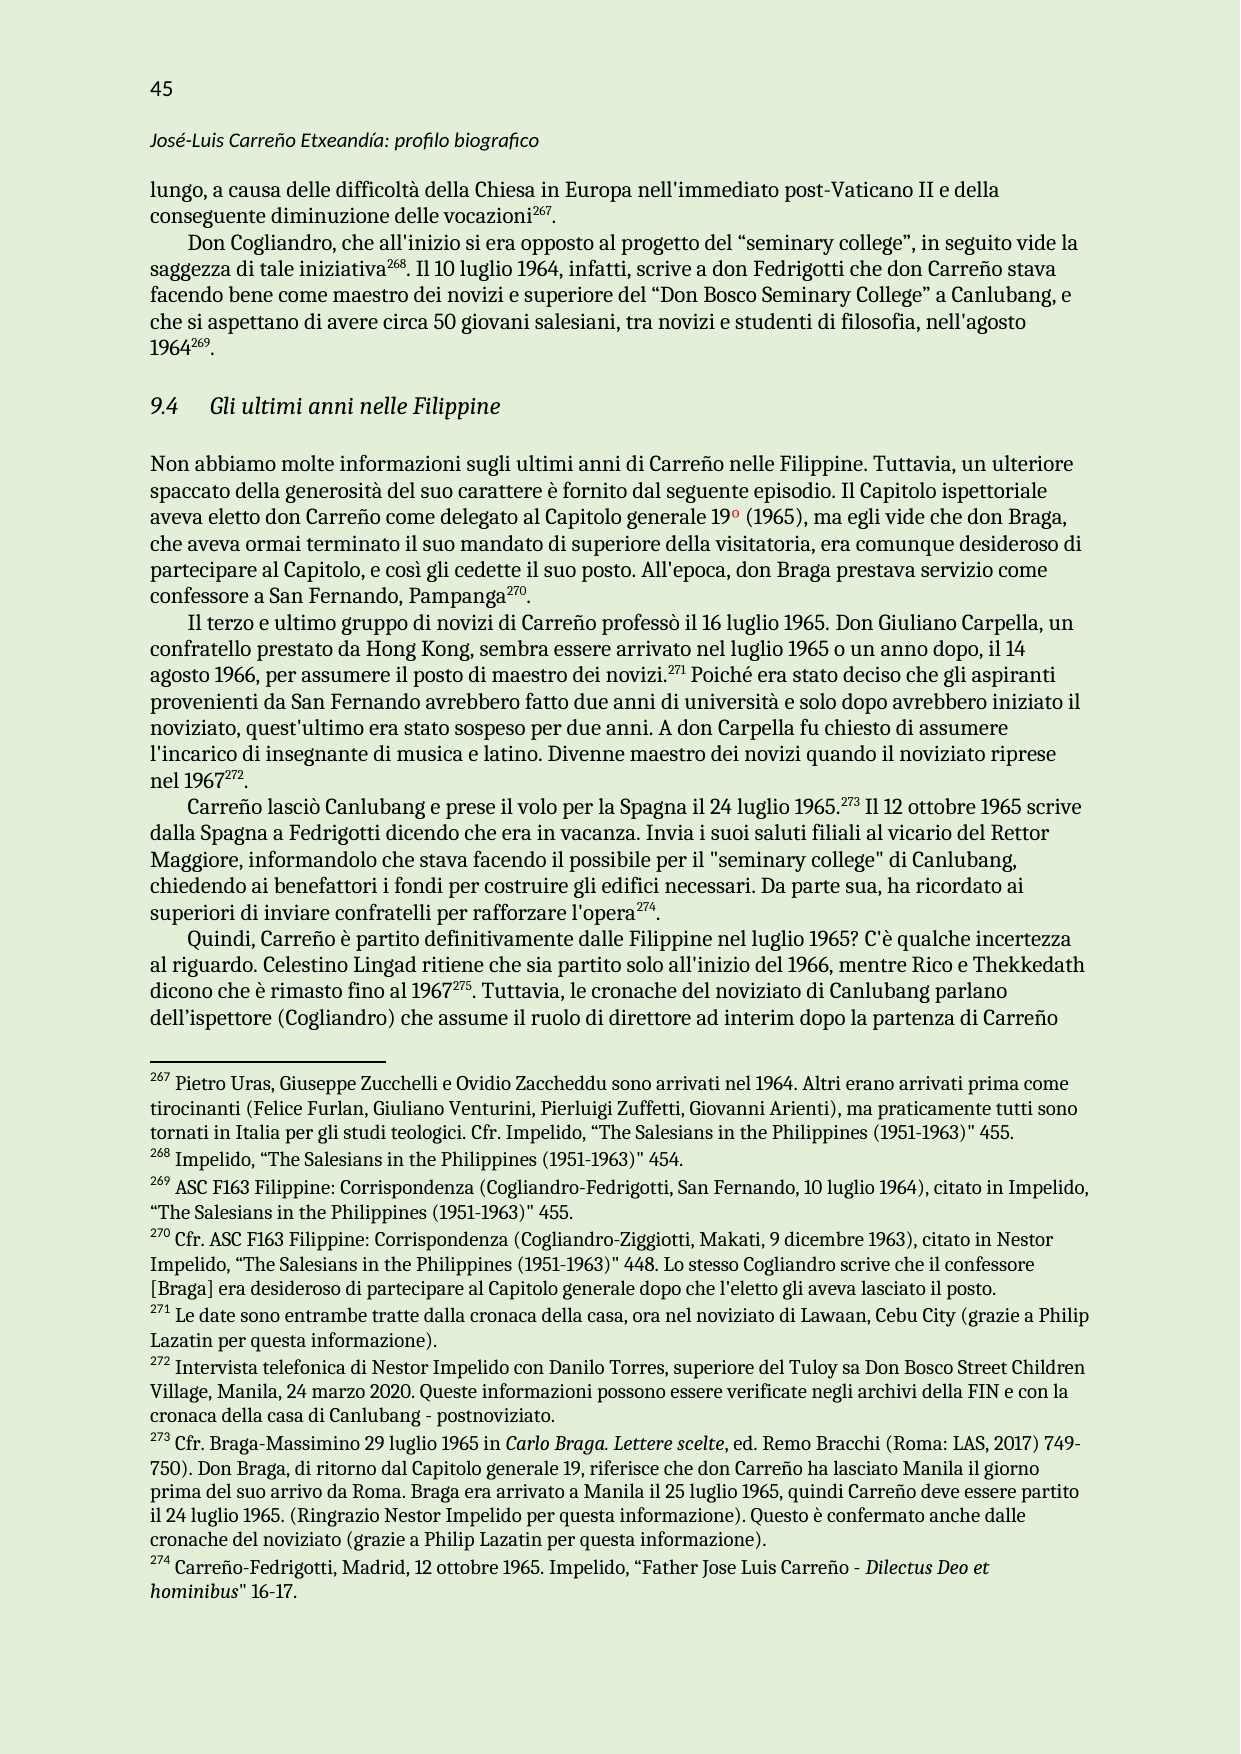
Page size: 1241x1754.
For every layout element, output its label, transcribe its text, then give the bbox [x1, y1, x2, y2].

text Don Cogliandro, che all'inizio si era opposto al progetto del “seminary college”, in seguito vide la saggezza di tale iniziativa. Il 10 luglio 1964, infatti, scrive a don Fedrigotti che don Carreño stava facendo bene come maestro dei novizi e superiore del “Don Bosco Seminary College” a Canlubang, e che si aspettano di avere circa 50 giovani salesiani, tra novizi e studenti di filosofia, nell'agosto 1964. [150, 229, 1090, 361]
subtitle Gli ultimi anni nelle Filippine [150, 392, 1090, 421]
text Il terzo e ultimo gruppo di novizi di Carreño professò il 16 luglio 1965. Don Giuliano Carpella, un confratello prestato da Hong Kong, sembra essere arrivato nel luglio 1965 o un anno dopo, il 14 agosto 1966, per assumere il posto di maestro dei novizi. Poiché era stato deciso che gli aspiranti provenienti da San Fernando avrebbero fatto due anni di università e solo dopo avrebbero iniziato il noviziato, quest'ultimo era stato sospeso per due anni. A don Carpella fu chiesto di assumere l'incarico di insegnante di musica e latino. Divenne maestro dei novizi quando il noviziato riprese nel 1967. [150, 609, 1090, 794]
text Non abbiamo molte informazioni sugli ultimi anni di Carreño nelle Filippine. Tuttavia, un ulteriore spaccato della generosità del suo carattere è fornito dal seguente episodio. Il Capitolo ispettoriale aveva eletto don Carreño come delegato al Capitolo generale 19ᵒ (1965), ma egli vide che don Braga, che aveva ormai terminato il suo mandato di superiore della visitatoria, era comunque desideroso di partecipare al Capitolo, e così gli cedette il suo posto. All'epoca, don Braga prestava servizio come confessore a San Fernando, Pampanga. [150, 451, 1090, 609]
text Quindi, Carreño è partito definitivamente dalle Filippine nel luglio 1965? C'è qualche incertezza al riguardo. Celestino Lingad ritiene che sia partito solo all'inizio del 1966, mentre Rico e Thekkedath dicono che è rimasto fino al 1967. Tuttavia, le cronache del noviziato di Canlubang parlano dell’ispettore (Cogliandro) che assume il ruolo di direttore ad interim dopo la partenza di Carreño per Madrid, il 25 luglio 1965, e dell'arrivo di Carpella a Canlubang il 29 luglio 1965. Una cosa è certa: José-Luis Carreño aveva amato questa sua terza terra di missione come aveva amato l'India e Goa, e forse anche di più. "Ho passato 30 anni in India; ma oggi ringrazio Dio per avermi mandato a sparare gli ultimi colpi nelle Filippine". [150, 926, 1090, 1031]
text Carreño lasciò Canlubang e prese il volo per la Spagna il 24 luglio 1965. Il 12 ottobre 1965 scrive dalla Spagna a Fedrigotti dicendo che era in vacanza. Invia i suoi saluti filiali al vicario del Rettor Maggiore, informandolo che stava facendo il possibile per il "seminary college" di Canlubang, chiedendo ai benefattori i fondi per costruire gli edifici necessari. Da parte sua, ha ricordato ai superiori di inviare confratelli per rafforzare l'opera. [150, 794, 1090, 926]
